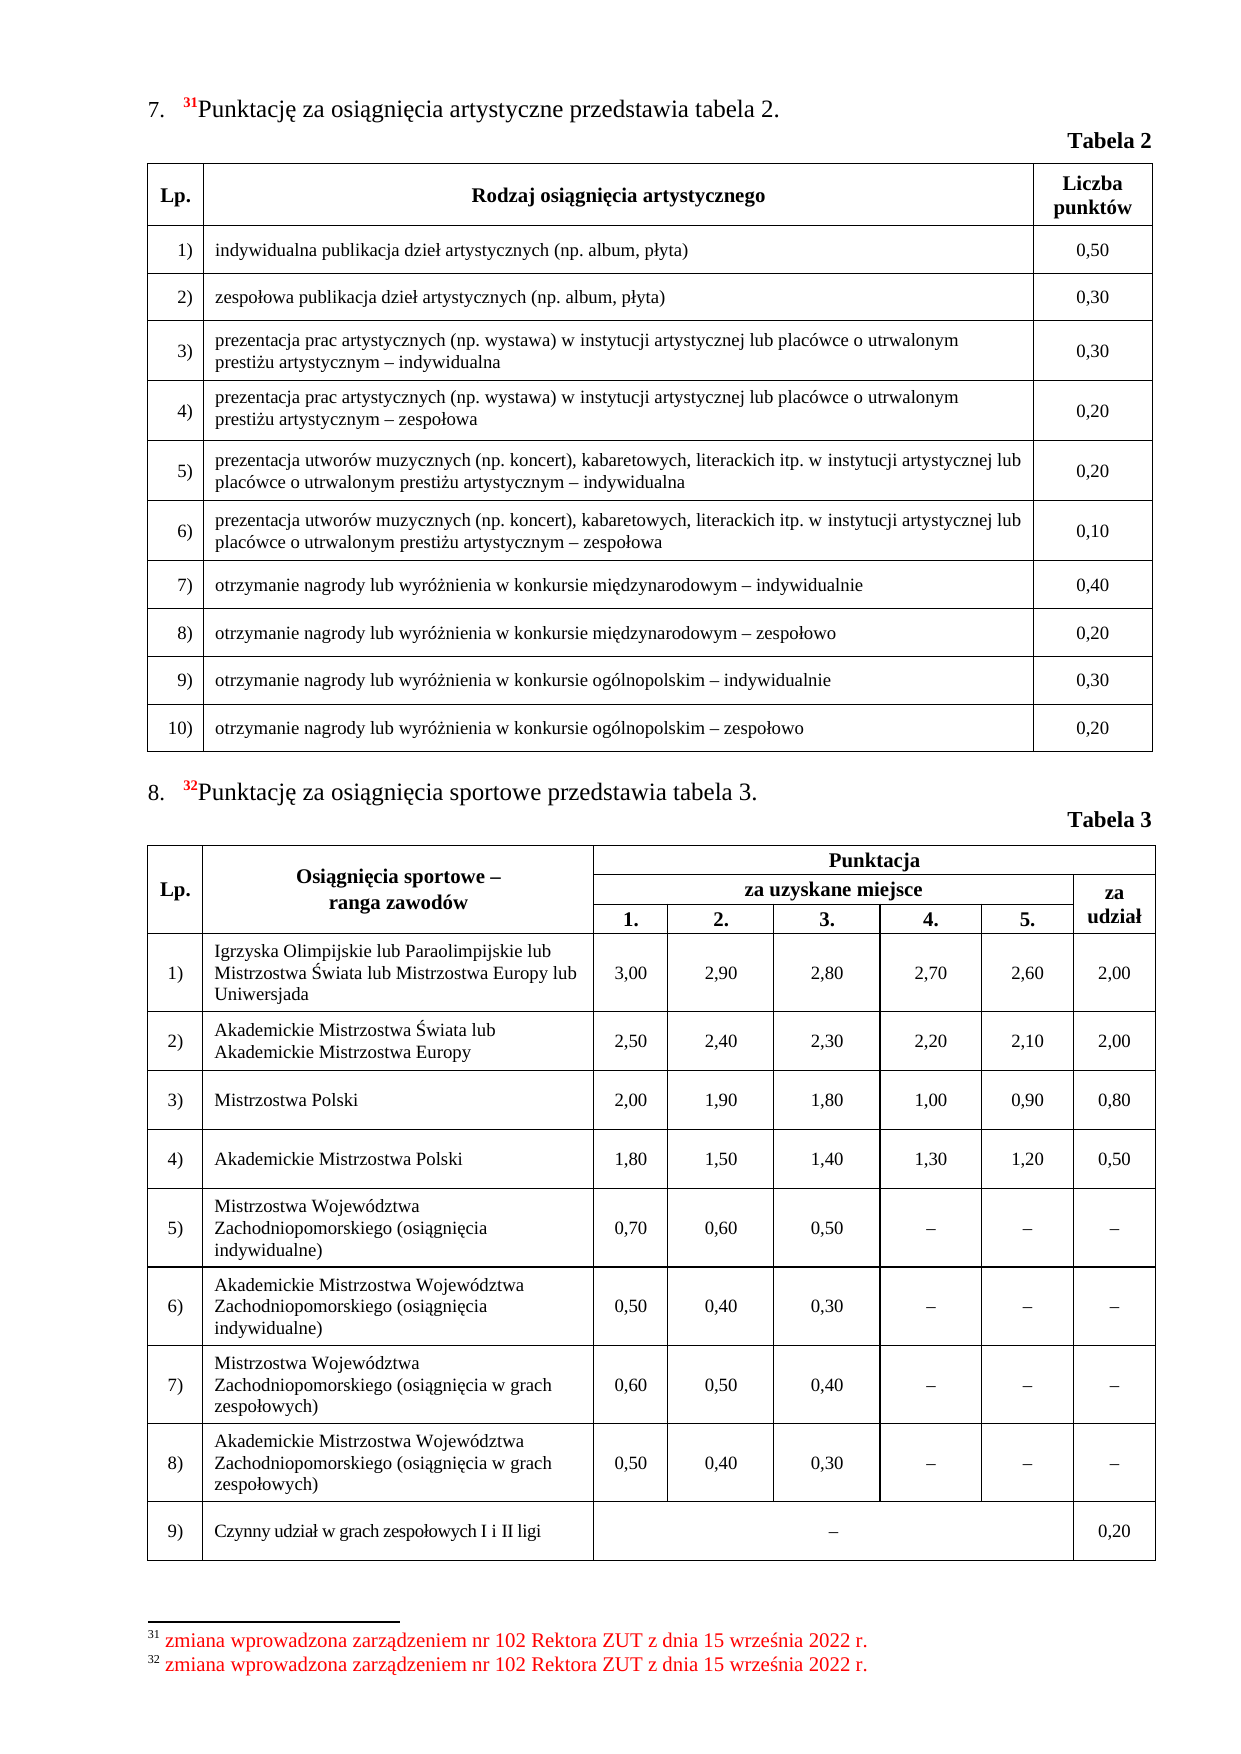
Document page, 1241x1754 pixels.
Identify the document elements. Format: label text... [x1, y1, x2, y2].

table_cell 3) [148, 321, 203, 380]
table_cell 3) [148, 1071, 202, 1129]
table_header Lp. [148, 164, 203, 225]
table_cell 3. [774, 905, 879, 933]
table_cell 5. [982, 905, 1073, 933]
table_cell 4) [148, 381, 203, 440]
table_cell 2,20 [881, 1012, 981, 1070]
table_cell 2,00 [1074, 1012, 1155, 1070]
table_cell 0,60 [594, 1346, 667, 1423]
table_cell Akademickie Mistrzostwa Polski [203, 1130, 593, 1188]
table_cell – [881, 1346, 981, 1423]
list Punktację za osiągnięcia sportowe przedstawia tabela 3. [148, 777, 1152, 806]
table_cell 0,30 [774, 1268, 879, 1344]
table_cell – [881, 1424, 981, 1501]
text Tabela 3 [148, 806, 1152, 832]
table_cell – [982, 1346, 1073, 1423]
table_cell 0,20 [1034, 705, 1152, 751]
table_cell 2,00 [594, 1071, 667, 1129]
table_cell – [1074, 1189, 1155, 1266]
table_cell 0,50 [774, 1189, 879, 1266]
table_cell 6) [148, 501, 203, 560]
table_cell 0,40 [668, 1268, 773, 1344]
table_cell 1) [148, 226, 203, 273]
table_cell 4. [881, 905, 981, 933]
table_cell 0,40 [774, 1346, 879, 1423]
table_cell 4) [148, 1130, 202, 1188]
table_header Punktacja [594, 846, 1155, 874]
table_cell 8) [148, 609, 203, 656]
table_cell 9) [148, 1502, 202, 1560]
table_cell 0,30 [1034, 274, 1152, 320]
table_cell – [1074, 1424, 1155, 1501]
table_cell 0,50 [594, 1268, 667, 1344]
table_cell Mistrzostwa Województwa Zachodniopomorskiego (osiągnięcia indywidualne) [203, 1189, 593, 1266]
table_cell 1,50 [668, 1130, 773, 1188]
table_cell 0,20 [1034, 441, 1152, 500]
table_cell Igrzyska Olimpijskie lub Paraolimpijskie lub Mistrzostwa Świata lub Mistrzostwa Europy lub Uniwersjada [203, 934, 593, 1011]
table_cell 0,30 [1034, 657, 1152, 703]
table_cell prezentacja prac artystycznych (np. wystawa) w instytucji artystycznej lub placówce o utrwalonym prestiżu artystycznym – zespołowa [204, 381, 1033, 440]
table_cell Czynny udział w grach zespołowych I i II ligi [203, 1502, 593, 1560]
table_cell 0,20 [1074, 1502, 1155, 1560]
table_cell – [1074, 1268, 1155, 1344]
table_cell 0,90 [982, 1071, 1073, 1129]
table_cell otrzymanie nagrody lub wyróżnienia w konkursie ogólnopolskim – zespołowo [204, 705, 1033, 751]
table_cell indywidualna publikacja dzieł artystycznych (np. album, płyta) [204, 226, 1033, 273]
table_cell 2,90 [668, 934, 773, 1011]
table_header Lp. [148, 846, 202, 933]
table_cell 0,50 [1034, 226, 1152, 273]
table_cell Akademickie Mistrzostwa Świata lub Akademickie Mistrzostwa Europy [203, 1012, 593, 1070]
table_cell 0,50 [594, 1424, 667, 1501]
table_cell – [982, 1189, 1073, 1266]
table_cell 7) [148, 561, 203, 608]
table_cell 2,70 [881, 934, 981, 1011]
table_cell zespołowa publikacja dzieł artystycznych (np. album, płyta) [204, 274, 1033, 320]
table_cell 0,50 [668, 1346, 773, 1423]
table_cell 9) [148, 657, 203, 703]
table_cell Akademickie Mistrzostwa Województwa Zachodniopomorskiego (osiągnięcia w grach zespołowych) [203, 1424, 593, 1501]
table_cell 0,40 [668, 1424, 773, 1501]
table_cell 2,40 [668, 1012, 773, 1070]
table_cell 0,20 [1034, 609, 1152, 656]
table_cell 2) [148, 1012, 202, 1070]
table_cell 0,60 [668, 1189, 773, 1266]
table_cell 10) [148, 705, 203, 751]
table_cell za uzyskane miejsce [594, 875, 1073, 903]
table_cell 0,20 [1034, 381, 1152, 440]
table_cell prezentacja utworów muzycznych (np. koncert), kabaretowych, literackich itp. w instytucji artystycznej lub placówce o utrwalonym prestiżu artystycznym – zespołowa [204, 501, 1033, 560]
table_cell za udział [1074, 875, 1155, 933]
table_cell 2,80 [774, 934, 879, 1011]
table_cell prezentacja utworów muzycznych (np. koncert), kabaretowych, literackich itp. w instytucji artystycznej lub placówce o utrwalonym prestiżu artystycznym – indywidualna [204, 441, 1033, 500]
table_header Rodzaj osiągnięcia artystycznego [204, 164, 1033, 225]
table_cell prezentacja prac artystycznych (np. wystawa) w instytucji artystycznej lub placówce o utrwalonym prestiżu artystycznym – indywidualna [204, 321, 1033, 380]
table_cell – [1074, 1346, 1155, 1423]
table_cell – [881, 1268, 981, 1344]
table_cell 0,30 [774, 1424, 879, 1501]
table_cell 5) [148, 1189, 202, 1266]
table_cell 2. [668, 905, 773, 933]
table_cell 0,50 [1074, 1130, 1155, 1188]
table_cell 0,10 [1034, 501, 1152, 560]
table_cell 2,30 [774, 1012, 879, 1070]
table_cell 7) [148, 1346, 202, 1423]
table_cell 2,50 [594, 1012, 667, 1070]
table_cell 2,60 [982, 934, 1073, 1011]
table_cell – [881, 1189, 981, 1266]
list Punktację za osiągnięcia artystyczne przedstawia tabela 2. [148, 94, 1152, 123]
table_cell 1,40 [774, 1130, 879, 1188]
table_cell 1) [148, 934, 202, 1011]
table_cell 5) [148, 441, 203, 500]
table_cell Mistrzostwa Polski [203, 1071, 593, 1129]
table_cell 0,40 [1034, 561, 1152, 608]
table_cell 0,70 [594, 1189, 667, 1266]
table_cell 1,80 [774, 1071, 879, 1129]
table_cell 2,00 [1074, 934, 1155, 1011]
table_cell 1,30 [881, 1130, 981, 1188]
table_cell 8) [148, 1424, 202, 1501]
table_header Liczba punktów [1034, 164, 1152, 225]
table_cell 0,30 [1034, 321, 1152, 380]
table_cell 1,00 [881, 1071, 981, 1129]
table_cell 2,10 [982, 1012, 1073, 1070]
table_cell – [982, 1268, 1073, 1344]
table_cell otrzymanie nagrody lub wyróżnienia w konkursie ogólnopolskim – indywidualnie [204, 657, 1033, 703]
table_cell 1,80 [594, 1130, 667, 1188]
table_cell otrzymanie nagrody lub wyróżnienia w konkursie międzynarodowym – zespołowo [204, 609, 1033, 656]
table_cell otrzymanie nagrody lub wyróżnienia w konkursie międzynarodowym – indywidualnie [204, 561, 1033, 608]
table_cell 1,20 [982, 1130, 1073, 1188]
table_cell Akademickie Mistrzostwa Województwa Zachodniopomorskiego (osiągnięcia indywidualne) [203, 1268, 593, 1344]
table_cell 1,90 [668, 1071, 773, 1129]
table_cell 0,80 [1074, 1071, 1155, 1129]
table_header Osiągnięcia sportowe – ranga zawodów [203, 846, 593, 933]
text Tabela 2 [148, 127, 1152, 153]
table_cell 1. [594, 905, 667, 933]
table_cell 3,00 [594, 934, 667, 1011]
table_cell 6) [148, 1268, 202, 1344]
table_cell 2) [148, 274, 203, 320]
table_cell – [982, 1424, 1073, 1501]
table_cell – [594, 1502, 1073, 1560]
table_cell Mistrzostwa Województwa Zachodniopomorskiego (osiągnięcia w grach zespołowych) [203, 1346, 593, 1423]
